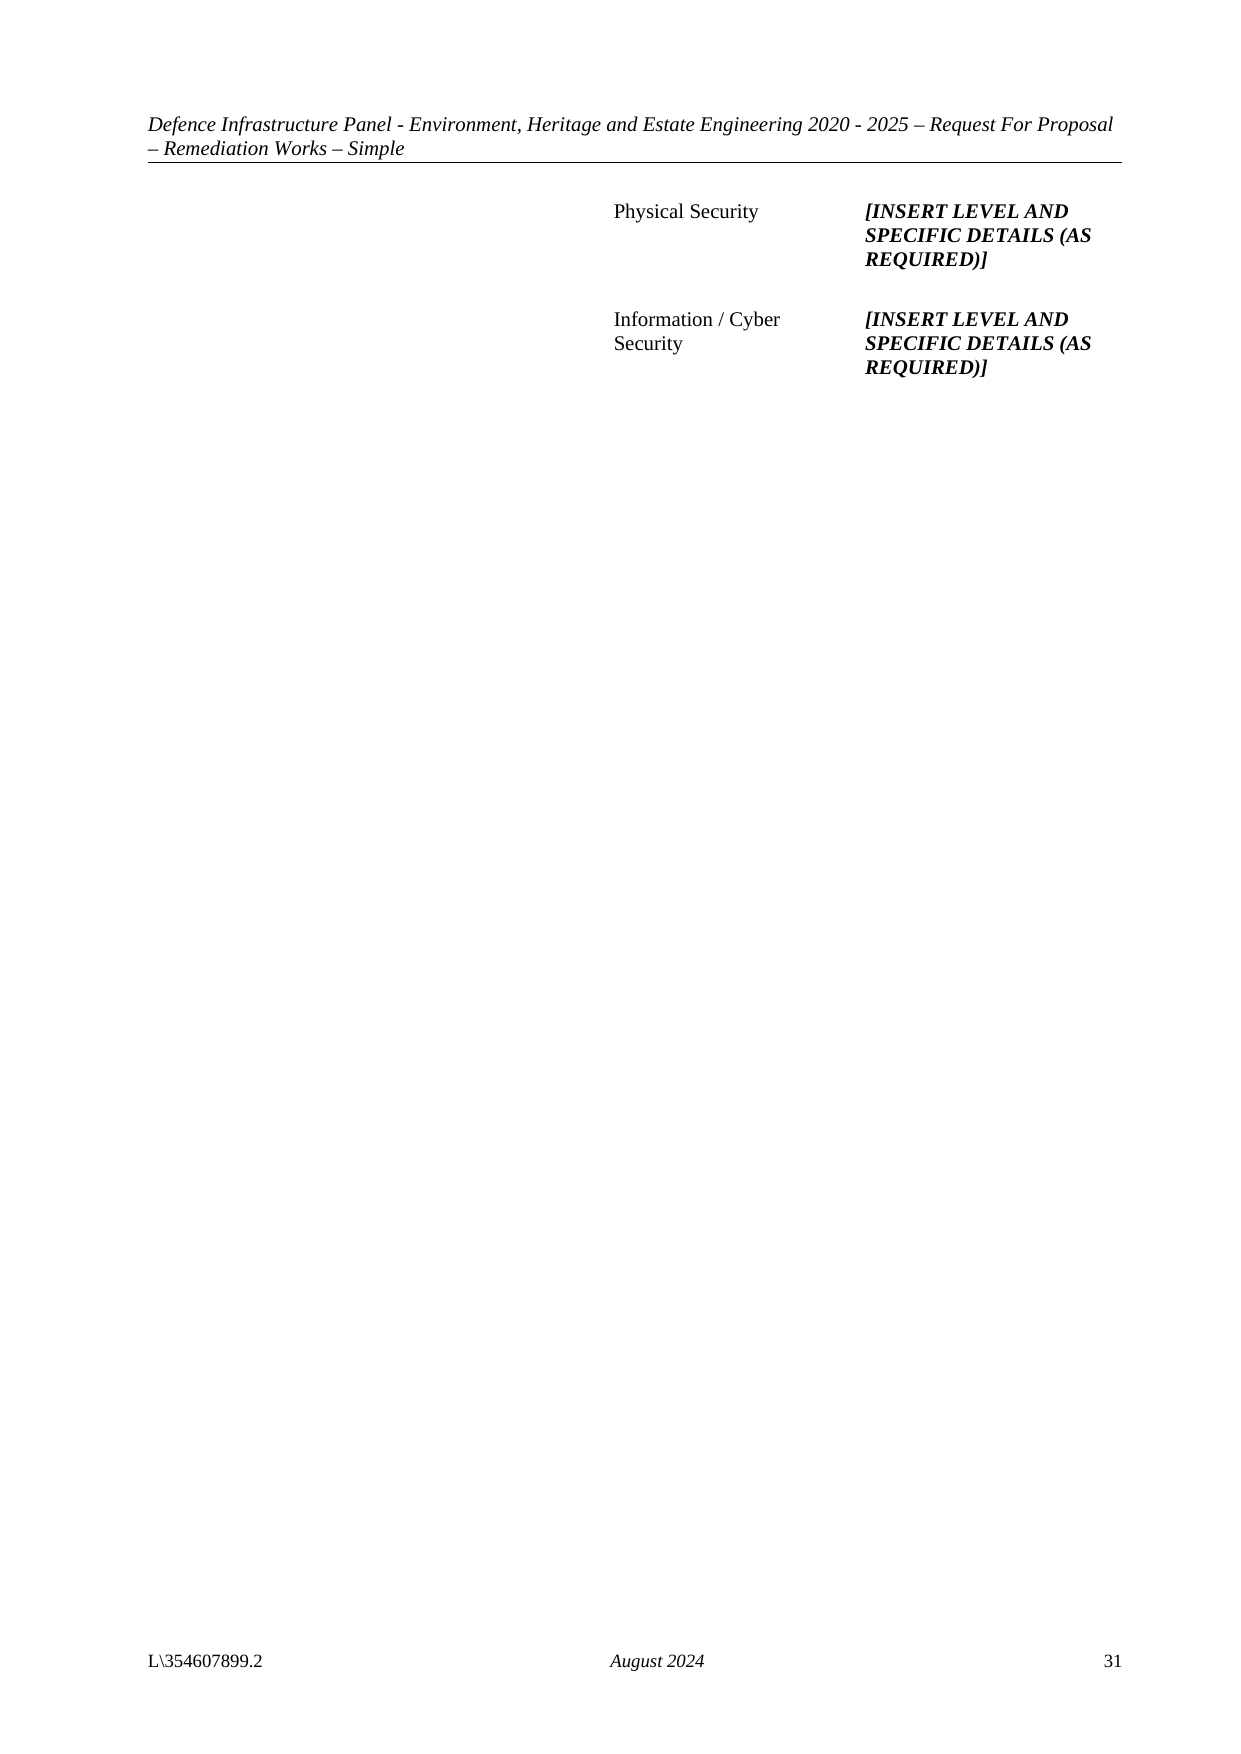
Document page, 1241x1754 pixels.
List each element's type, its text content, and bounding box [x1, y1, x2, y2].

table_cell Physical Security [602, 186, 854, 294]
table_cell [854, 294, 1105, 402]
table_cell Information / Cyber Security [602, 294, 854, 402]
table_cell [854, 186, 1105, 294]
